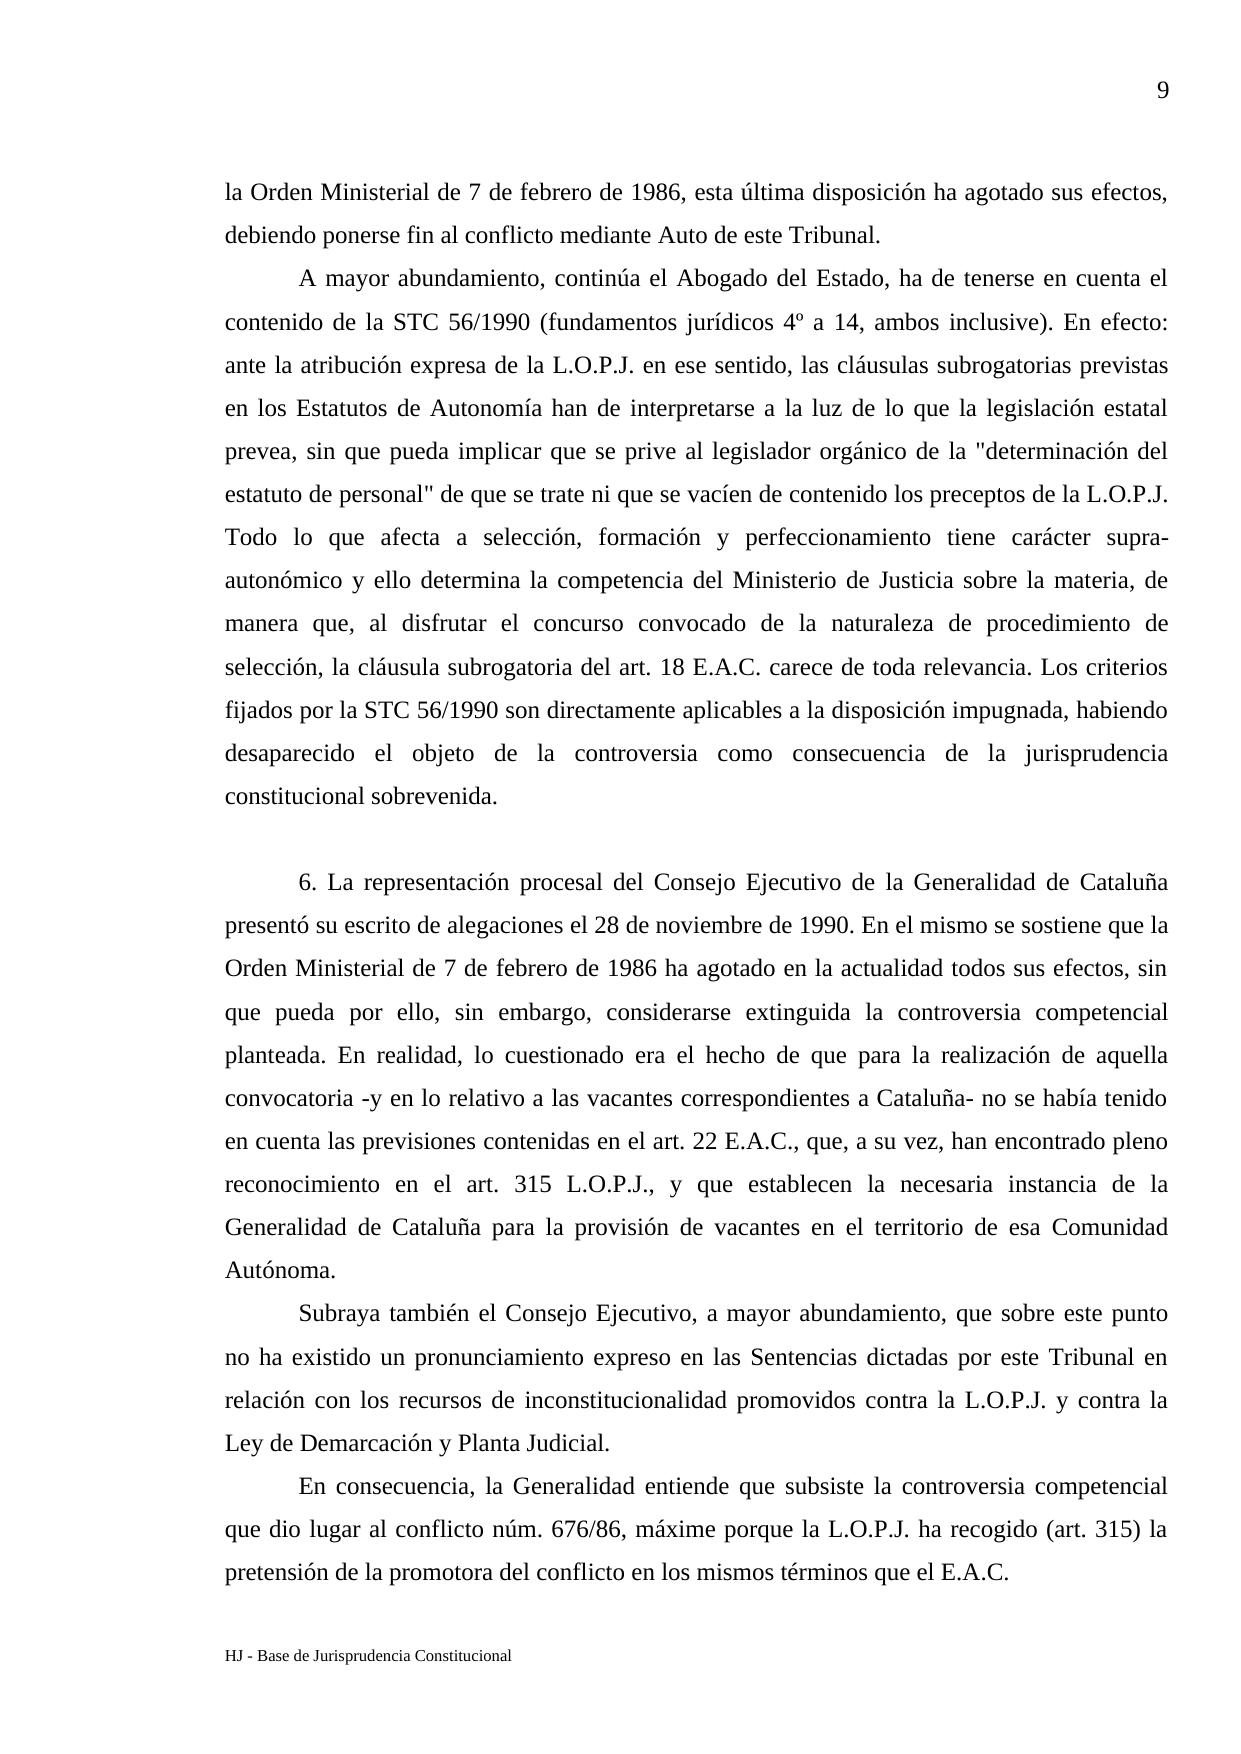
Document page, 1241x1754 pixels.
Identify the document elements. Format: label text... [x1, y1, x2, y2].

text 6. La representación procesal del Consejo Ejecutivo de la Generalidad de Cataluña presentó su escrito de alegaciones el 28 de noviembre de 1990. En el mismo se sostiene que la Orden Ministerial de 7 de febrero de 1986 ha agotado en la actualidad todos sus efectos, sin que pueda por ello, sin embargo, considerarse extinguida la controversia competencial planteada. En realidad, lo cuestionado era el hecho de que para la realización de aquella convocatoria -y en lo relativo a las vacantes correspondientes a Cataluña- no se había tenido en cuenta las previsiones contenidas en el art. 22 E.A.C., que, a su vez, han encontrado pleno reconocimiento en el art. 315 L.O.P.J., y que establecen la necesaria instancia de la Generalidad de Cataluña para la provisión de vacantes en el territorio de esa Comunidad Autónoma. [224, 867, 1169, 1284]
text A mayor abundamiento, continúa el Abogado del Estado, ha de tenerse en cuenta el contenido de la STC 56/1990 (fundamentos jurídicos 4º a 14, ambos inclusive). En efecto: ante la atribución expresa de la L.O.P.J. en ese sentido, las cláusulas subrogatorias previstas en los Estatutos de Autonomía han de interpretarse a la luz de lo que la legislación estatal prevea, sin que pueda implicar que se prive al legislador orgánico de la "determinación del estatuto de personal" de que se trate ni que se vacíen de contenido los preceptos de la L.O.P.J. Todo lo que afecta a selección, formación y perfeccionamiento tiene carácter supra-autonómico y ello determina la competencia del Ministerio de Justicia sobre la materia, de manera que, al disfrutar el concurso convocado de la naturaleza de procedimiento de selección, la cláusula subrogatoria del art. 18 E.A.C. carece de toda relevancia. Los criterios fijados por la STC 56/1990 son directamente aplicables a la disposición impugnada, habiendo desaparecido el objeto de la controversia como consecuencia de la jurisprudencia constitucional sobrevenida. [224, 263, 1169, 810]
text Subraya también el Consejo Ejecutivo, a mayor abundamiento, que sobre este punto no ha existido un pronunciamiento expreso en las Sentencias dictadas por este Tribunal en relación con los recursos de inconstitucionalidad promovidos contra la L.O.P.J. y contra la Ley de Demarcación y Planta Judicial. [224, 1298, 1169, 1457]
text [224, 177, 1169, 249]
text En consecuencia, la Generalidad entiende que subsiste la controversia competencial que dio lugar al conflicto núm. 676/86, máxime porque la L.O.P.J. ha recogido (art. 315) la pretensión de la promotora del conflicto en los mismos términos que el E.A.C. [224, 1471, 1169, 1586]
